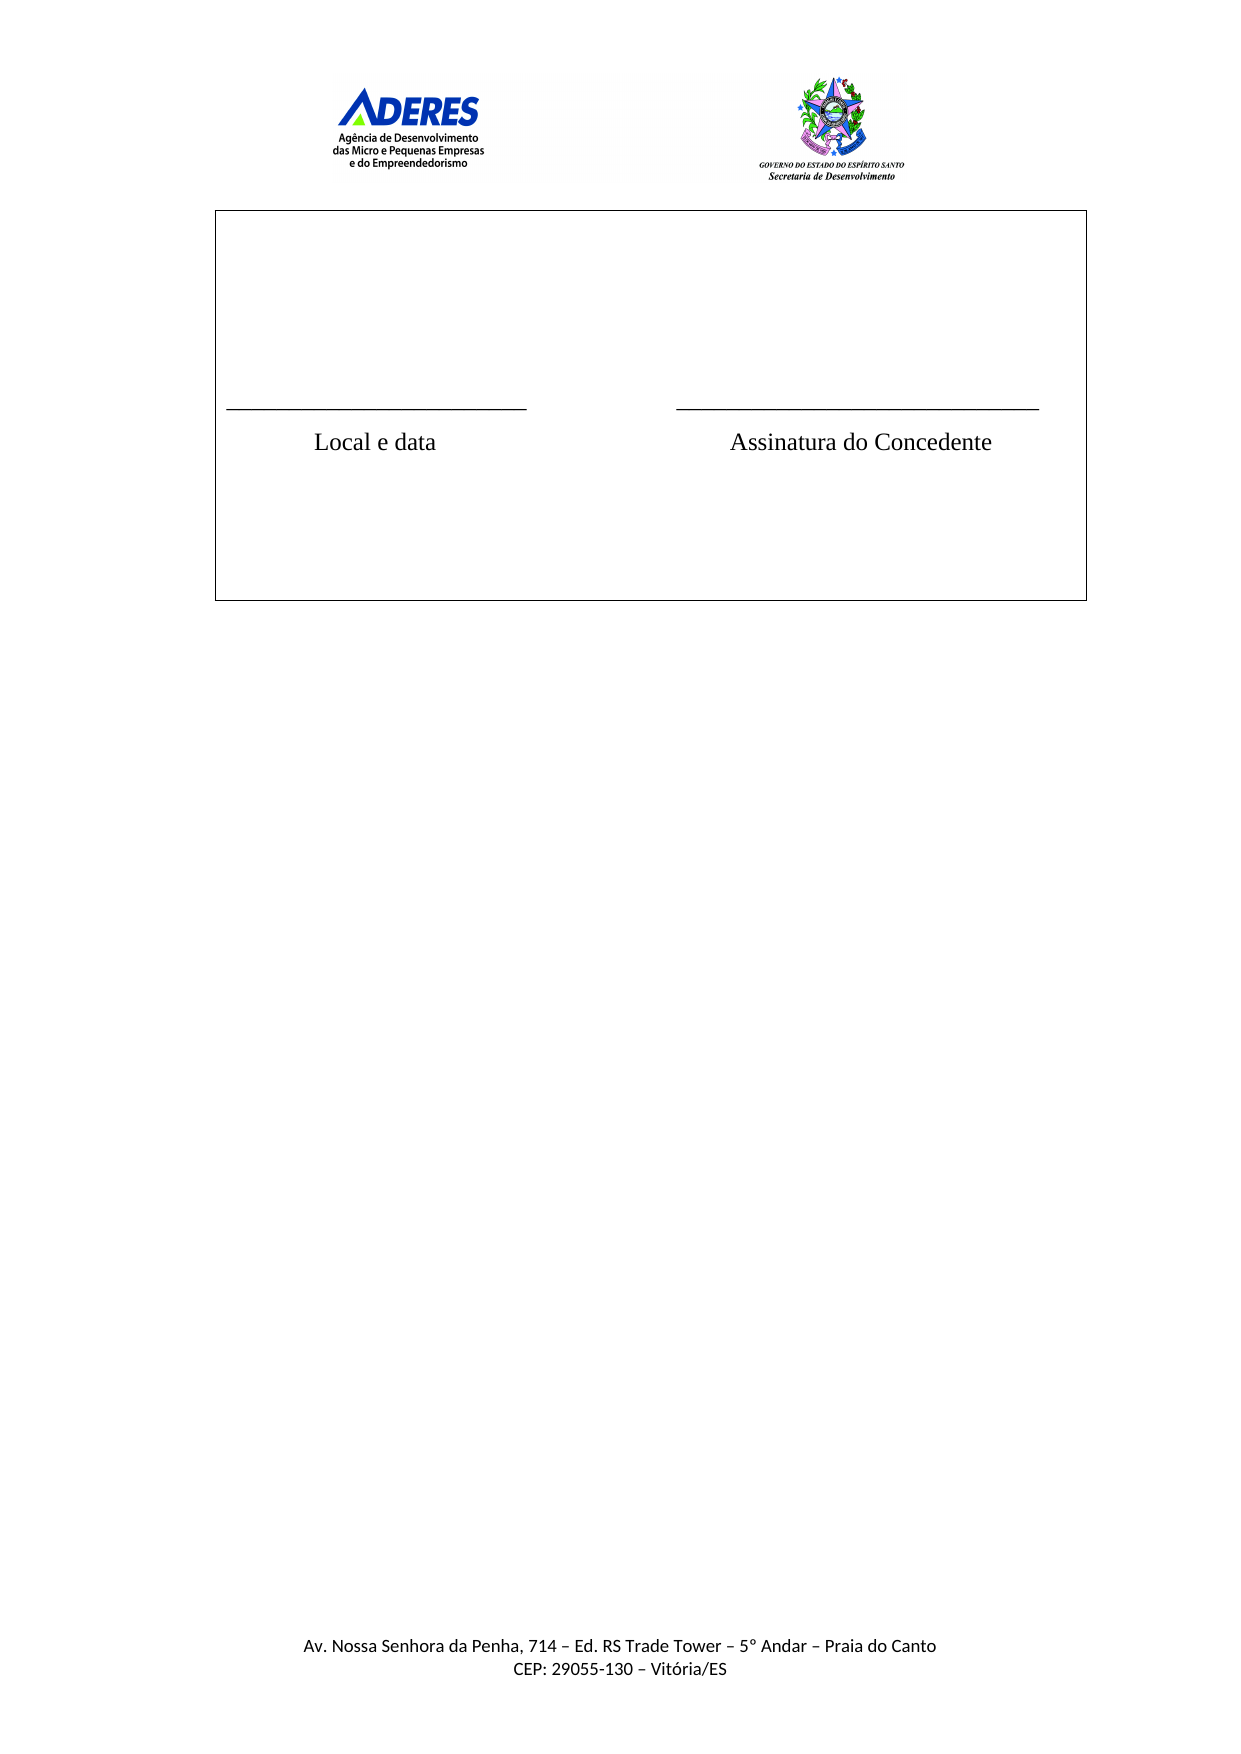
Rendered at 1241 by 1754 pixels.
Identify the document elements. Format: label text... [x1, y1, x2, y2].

table_cell 9. APROVAÇÃO PELO CONCEDENTE ________________________ _____________________________ Local e data Assinatura do Concedente [216, 211, 1086, 599]
picture [331, 73, 909, 183]
